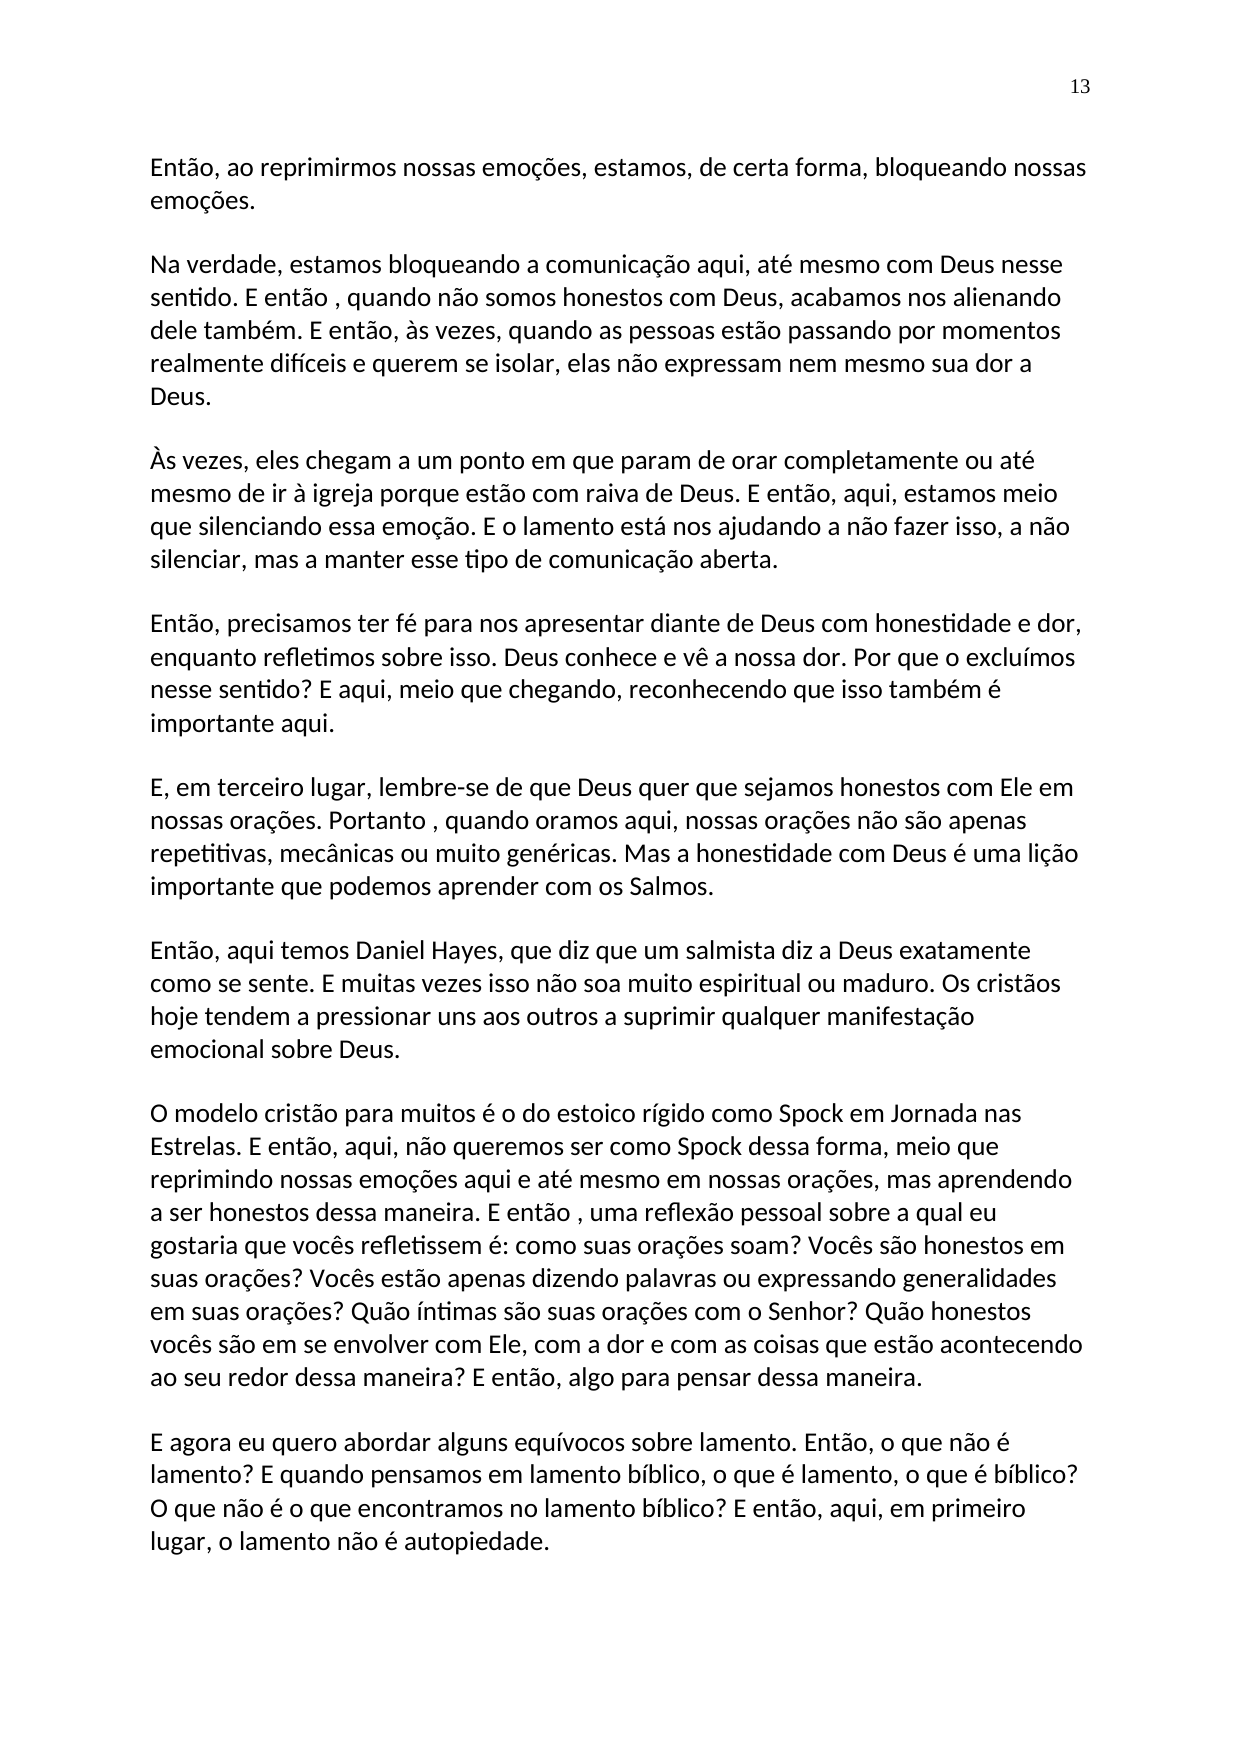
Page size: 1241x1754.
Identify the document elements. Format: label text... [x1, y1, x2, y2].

text E agora eu quero abordar alguns equívocos sobre lamento. Então, o que não é lamento? E quando pensamos em lamento bíblico, o que é lamento, o que é bíblico? O que não é o que encontramos no lamento bíblico? E então, aqui, em primeiro lugar, o lamento não é autopiedade. [150, 1425, 1090, 1557]
text Então, precisamos ter fé para nos apresentar diante de Deus com honestidade e dor, enquanto refletimos sobre isso. Deus conhece e vê a nossa dor. Por que o excluímos nesse sentido? E aqui, meio que chegando, reconhecendo que isso também é importante aqui. [150, 607, 1090, 739]
text Então, aqui temos Daniel Hayes, que diz que um salmista diz a Deus exatamente como se sente. E muitas vezes isso não soa muito espiritual ou maduro. Os cristãos hoje tendem a pressionar uns aos outros a suprimir qualquer manifestação emocional sobre Deus. [150, 933, 1090, 1065]
text E, em terceiro lugar, lembre-se de que Deus quer que sejamos honestos com Ele em nossas orações. Portanto , quando oramos aqui, nossas orações não são apenas repetitivas, mecânicas ou muito genéricas. Mas a honestidade com Deus é uma lição importante que podemos aprender com os Salmos. [150, 770, 1090, 902]
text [150, 150, 1090, 216]
text Às vezes, eles chegam a um ponto em que param de orar completamente ou até mesmo de ir à igreja porque estão com raiva de Deus. E então, aqui, estamos meio que silenciando essa emoção. E o lamento está nos ajudando a não fazer isso, a não silenciar, mas a manter esse tipo de comunicação aberta. [150, 443, 1090, 576]
text O modelo cristão para muitos é o do estoico rígido como Spock em Jornada nas Estrelas. E então, aqui, não queremos ser como Spock dessa forma, meio que reprimindo nossas emoções aqui e até mesmo em nossas orações, mas aprendendo a ser honestos dessa maneira. E então , uma reflexão pessoal sobre a qual eu gostaria que vocês refletissem é: como suas orações soam? Vocês são honestos em suas orações? Vocês estão apenas dizendo palavras ou expressando generalidades em suas orações? Quão íntimas são suas orações com o Senhor? Quão honestos vocês são em se envolver com Ele, com a dor e com as coisas que estão acontecendo ao seu redor dessa maneira? E então, algo para pensar dessa maneira. [150, 1096, 1090, 1393]
text Na verdade, estamos bloqueando a comunicação aqui, até mesmo com Deus nesse sentido. E então , quando não somos honestos com Deus, acabamos nos alienando dele também. E então, às vezes, quando as pessoas estão passando por momentos realmente difíceis e querem se isolar, elas não expressam nem mesmo sua dor a Deus. [150, 247, 1090, 412]
